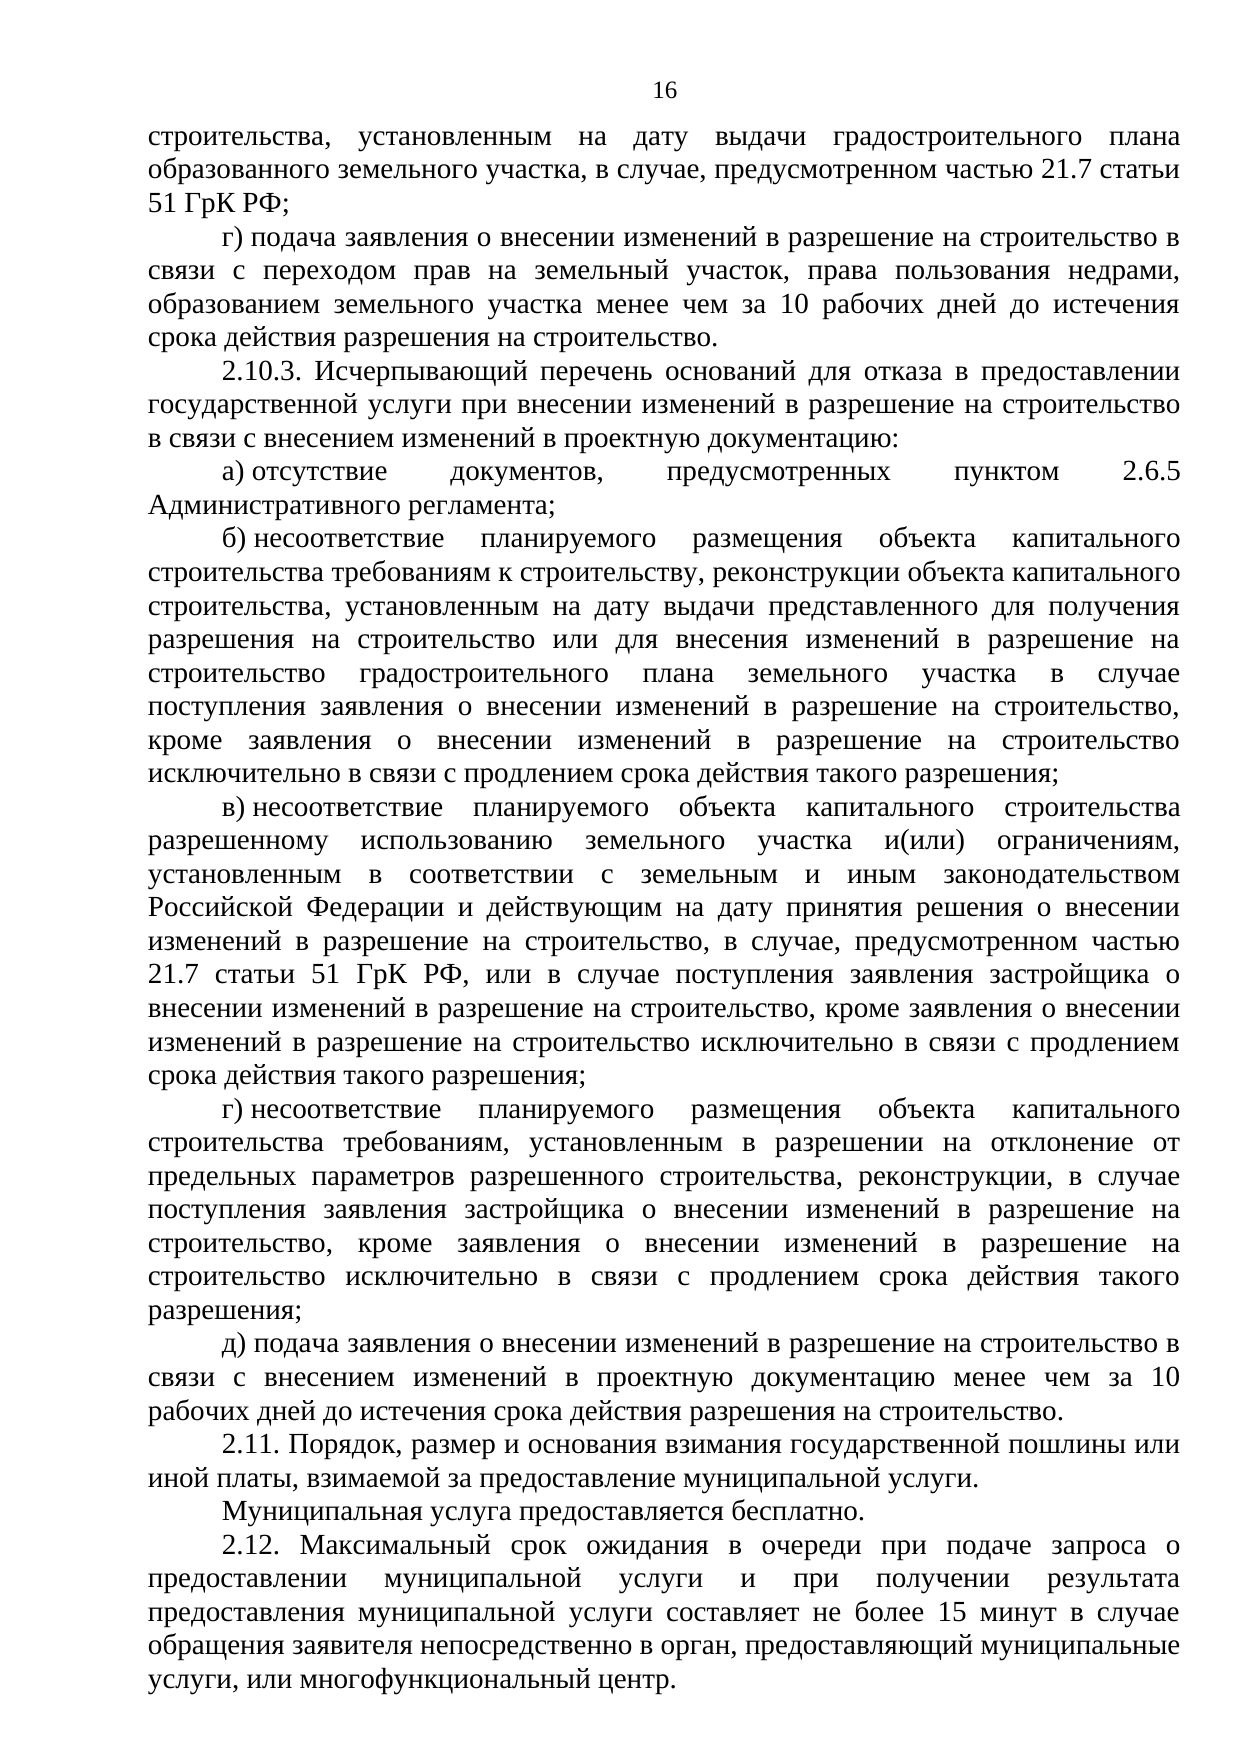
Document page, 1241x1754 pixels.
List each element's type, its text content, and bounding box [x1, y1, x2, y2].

list подача заявления о внесении изменений в разрешение на строительство в связи с переходом прав на земельный участок, права пользования недрами, образованием земельного участка менее чем за 10 рабочих дней до истечения срока действия разрешения на строительство. [148, 219, 1181, 353]
list несоответствие планируемого размещения объекта капитального строительства требованиям к строительству, реконструкции объекта капитального строительства, установленным на дату выдачи представленного для получения разрешения на строительство или для внесения изменений в разрешение на строительство градостроительного плана земельного участка в случае поступления заявления о внесении изменений в разрешение на строительство, кроме заявления о внесении изменений в разрешение на строительство исключительно в связи с продлением срока действия такого разрешения; [148, 521, 1181, 789]
list несоответствие планируемого объекта капитального строительства разрешенному использованию земельного участка и(или) ограничениям, установленным в соответствии с земельным и иным законодательством Российской Федерации и действующим на дату принятия решения о внесении изменений в разрешение на строительство, в случае, предусмотренном частью 21.7 статьи 51 ГрК РФ, или в случае поступления заявления застройщика о внесении изменений в разрешение на строительство, кроме заявления о внесении изменений в разрешение на строительство исключительно в связи с продлением срока действия такого разрешения; [148, 789, 1181, 1091]
text 2.11. Порядок, размер и основания взимания государственной пошлины или иной платы, взимаемой за предоставление муниципальной услуги. [148, 1426, 1181, 1493]
list подача заявления о внесении изменений в разрешение на строительство в связи с внесением изменений в проектную документацию менее чем за 10 рабочих дней до истечения срока действия разрешения на строительство. [148, 1326, 1181, 1426]
text 2.12. Максимальный срок ожидания в очереди при подаче запроса о предоставлении муниципальной услуги и при получении результата предоставления муниципальной услуги составляет не более 15 минут в случае обращения заявителя непосредственно в орган, предоставляющий муниципальные услуги, или многофункциональный центр. [148, 1527, 1181, 1694]
list несоответствие планируемого размещения объекта капитального строительства требованиям, установленным в разрешении на отклонение от предельных параметров разрешенного строительства, реконструкции, в случае поступления заявления застройщика о внесении изменений в разрешение на строительство, кроме заявления о внесении изменений в разрешение на строительство исключительно в связи с продлением срока действия такого разрешения; [148, 1091, 1181, 1326]
text 2.10.3. Исчерпывающий перечень оснований для отказа в предоставлении государственной услуги при внесении изменений в разрешение на строительство в связи с внесением изменений в проектную документацию: [148, 353, 1181, 453]
text Муниципальная услуга предоставляется бесплатно. [148, 1493, 1181, 1527]
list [148, 118, 1181, 219]
list отсутствие документов, предусмотренных пунктом 2.6.5 Административного регламента; [148, 453, 1181, 521]
